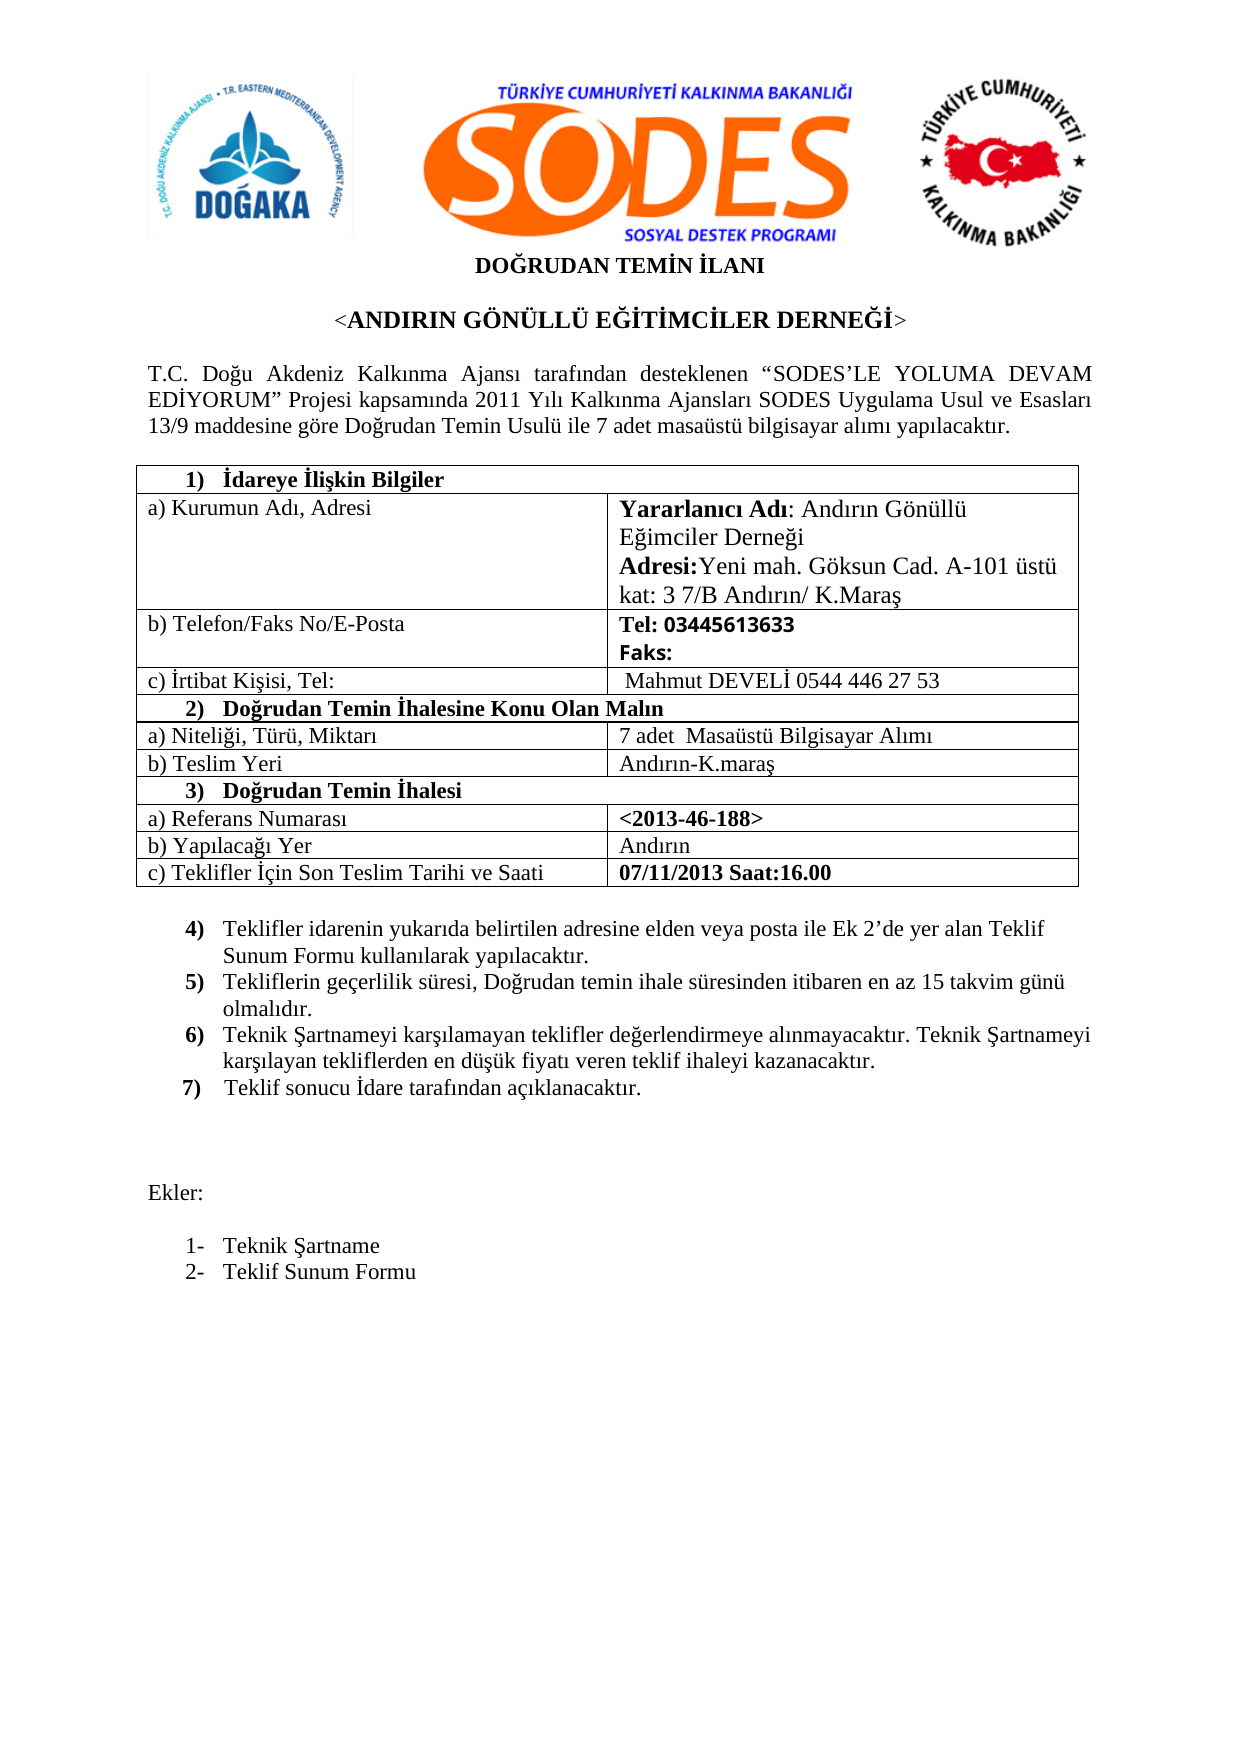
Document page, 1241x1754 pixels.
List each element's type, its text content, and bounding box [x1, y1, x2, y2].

list Teknik Şartnameyi karşılamayan teklifler değerlendirmeye alınmayacaktır. Teknik Şartnameyi karşılayan tekliflerden en düşük fiyatı veren teklif ihaleyi kazanacaktır. [185, 1021, 1093, 1074]
text T.C. Doğu Akdeniz Kalkınma Ajansı tarafından desteklenen “SODES’LE YOLUMA DEVAM EDİYORUM” Projesi kapsamında 2011 Yılı Kalkınma Ajansları SODES Uygulama Usul ve Esasları 13/9 maddesine göre Doğrudan Temin Usulü ile 7 adet masaüstü bilgisayar alımı yapılacaktır. [148, 360, 1093, 439]
list Tekliflerin geçerlilik süresi, Doğrudan temin ihale süresinden itibaren en az 15 takvim günü olmalıdır. [185, 968, 1093, 1021]
table_cell Tel: 03445613633 Faks: [608, 610, 1078, 667]
table_cell c) İrtibat Kişisi, Tel: [137, 668, 607, 694]
text Ekler: [148, 1179, 1093, 1205]
table_cell Andırın [608, 832, 1078, 858]
table_cell b) Yapılacağı Yer [137, 832, 607, 858]
table_cell Yararlanıcı Adı: Andırın Gönüllü Eğimciler Derneği Adresi:Yeni mah. Göksun Cad. A-101 üstü kat: 3 7/B Andırın/ K.Maraş [608, 494, 1078, 609]
table_cell Doğrudan Temin İhalesine Konu Olan Malın [137, 695, 1078, 721]
picture [147, 73, 1093, 252]
table_cell Doğrudan Temin İhalesi [137, 777, 1078, 803]
list Teknik Şartname [185, 1232, 1093, 1258]
table_cell a) Niteliği, Türü, Miktarı [137, 723, 607, 749]
table_cell c) Teklifler İçin Son Teslim Tarihi ve Saati [137, 859, 607, 886]
list Teklifler idarenin yukarıda belirtilen adresine elden veya posta ile Ek 2’de yer alan Teklif Sunum Formu kullanılarak yapılacaktır. [185, 916, 1093, 968]
table_cell a) Kurumun Adı, Adresi [137, 494, 607, 609]
table_cell b) Teslim Yeri [137, 750, 607, 776]
table_cell Andırın-K.maraş [608, 750, 1078, 776]
text <ANDIRIN GÖNÜLLÜ EĞİTİMCİLER DERNEĞİ> [148, 305, 1093, 333]
table_header İdareye İlişkin Bilgiler [137, 466, 1078, 493]
table_cell b) Telefon/Faks No/E-Posta [137, 610, 607, 667]
list Teklif Sunum Formu [185, 1258, 1093, 1284]
table_cell a) Referans Numarası [137, 805, 607, 831]
text DOĞRUDAN TEMİN İLANI [148, 252, 1093, 278]
table_cell 07/11/2013 Saat:16.00 [608, 859, 1078, 886]
text 7) Teklif sonucu İdare tarafından açıklanacaktır. [148, 1074, 1093, 1100]
table_cell Mahmut DEVELİ 0544 446 27 53 [608, 668, 1078, 694]
table_cell <2013-46-188> [608, 805, 1078, 831]
table_cell 7 adet Masaüstü Bilgisayar Alımı [608, 723, 1078, 749]
